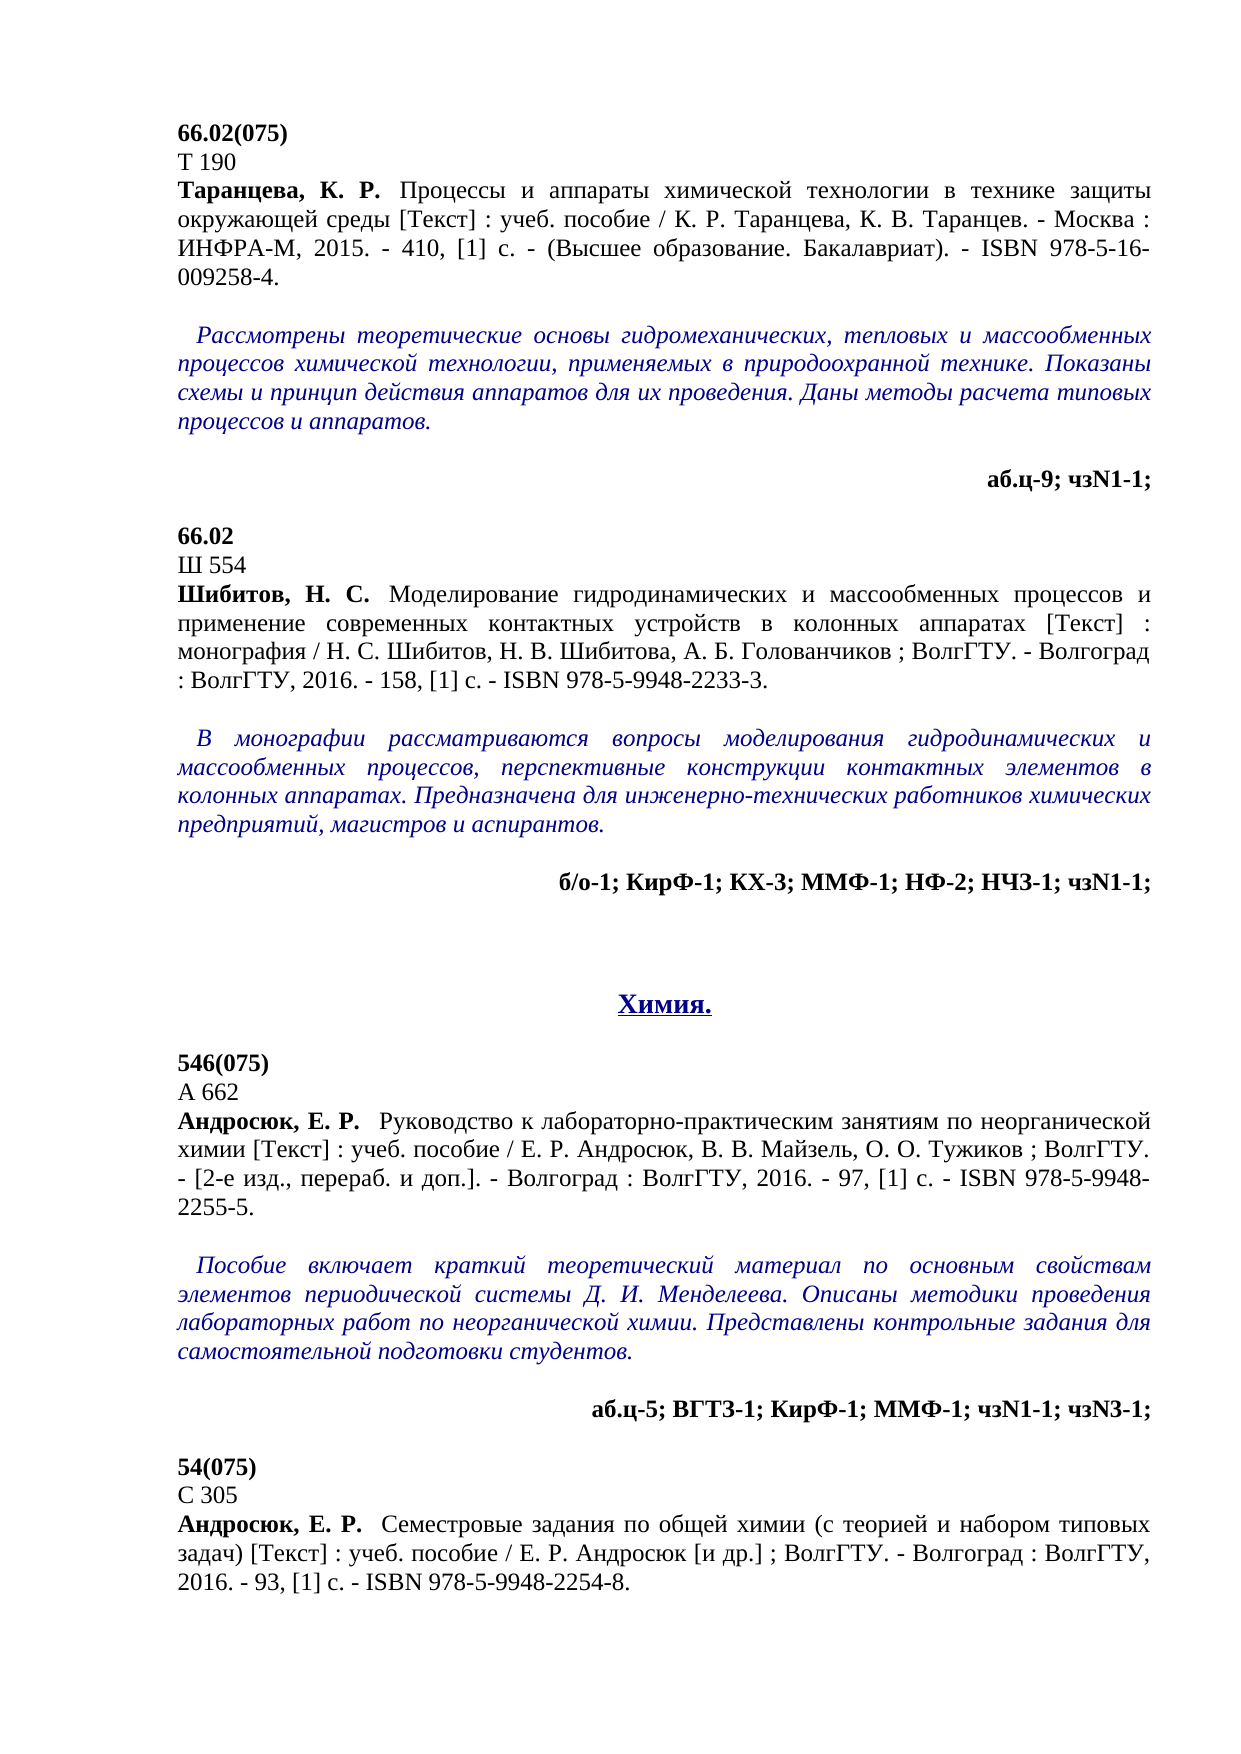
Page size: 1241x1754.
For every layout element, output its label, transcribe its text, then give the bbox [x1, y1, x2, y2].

text Т 190 [177, 147, 1152, 176]
text Ш 554 [177, 550, 1152, 579]
text Таранцева, К. Р. Процессы и аппараты химической технологии в технике защиты окружающей среды [Текст] : учеб. пособие / К. Р. Таранцева, К. В. Таранцев. - Москва : ИНФРА-М, 2015. - 410, [1] с. - (Высшее образование. Бакалавриат). - ISBN 978-5-16-009258-4. [177, 176, 1152, 291]
text Андросюк, Е. Р. Семестровые задания по общей химии (с теорией и набором типовых задач) [Текст] : учеб. пособие / Е. Р. Андросюк [и др.] ; ВолгГТУ. - Волгоград : ВолгГТУ, 2016. - 93, [1] с. - ISBN 978-5-9948-2254-8. [177, 1509, 1152, 1595]
text А 662 [177, 1077, 1152, 1106]
text Андросюк, Е. Р. Руководство к лабораторно-практическим занятиям по неорганической химии [Текст] : учеб. пособие / Е. Р. Андросюк, В. В. Майзель, О. О. Тужиков ; ВолгГТУ. - [2-е изд., перераб. и доп.]. - Волгоград : ВолгГТУ, 2016. - 97, [1] с. - ISBN 978-5-9948-2255-5. [177, 1106, 1152, 1221]
text 66.02 [177, 521, 1152, 550]
text 546(075) [177, 1048, 1152, 1077]
text Пособие включает краткий теоретический материал по основным свойствам элементов периодической системы Д. И. Менделеева. Описаны методики проведения лабораторных работ по неорганической химии. Представлены контрольные задания для самостоятельной подготовки студентов. [177, 1250, 1152, 1365]
subtitle Химия. [177, 987, 1152, 1019]
text аб.ц-5; ВГТЗ-1; КирФ-1; ММФ-1; чзN1-1; чзN3-1; [177, 1394, 1152, 1423]
text Шибитов, Н. С. Моделирование гидродинамических и массообменных процессов и применение современных контактных устройств в колонных аппаратах [Текст] : монография / Н. С. Шибитов, Н. В. Шибитова, А. Б. Голованчиков ; ВолгГТУ. - Волгоград : ВолгГТУ, 2016. - 158, [1] с. - ISBN 978-5-9948-2233-3. [177, 579, 1152, 694]
text б/о-1; КирФ-1; КХ-3; ММФ-1; НФ-2; НЧЗ-1; чзN1-1; [177, 867, 1152, 896]
text 54(075) [177, 1452, 1152, 1480]
text аб.ц-9; чзN1-1; [177, 464, 1152, 493]
text Рассмотрены теоретические основы гидромеханических, тепловых и массообменных процессов химической технологии, применяемых в природоохранной технике. Показаны схемы и принцип действия аппаратов для их проведения. Даны методы расчета типовых процессов и аппаратов. [177, 320, 1152, 435]
text В монографии рассматриваются вопросы моделирования гидродинамических и массообменных процессов, перспективные конструкции контактных элементов в колонных аппаратах. Предназначена для инженерно-технических работников химических предприятий, магистров и аспирантов. [177, 723, 1152, 838]
text С 305 [177, 1480, 1152, 1509]
text 66.02(075) [177, 118, 1152, 147]
